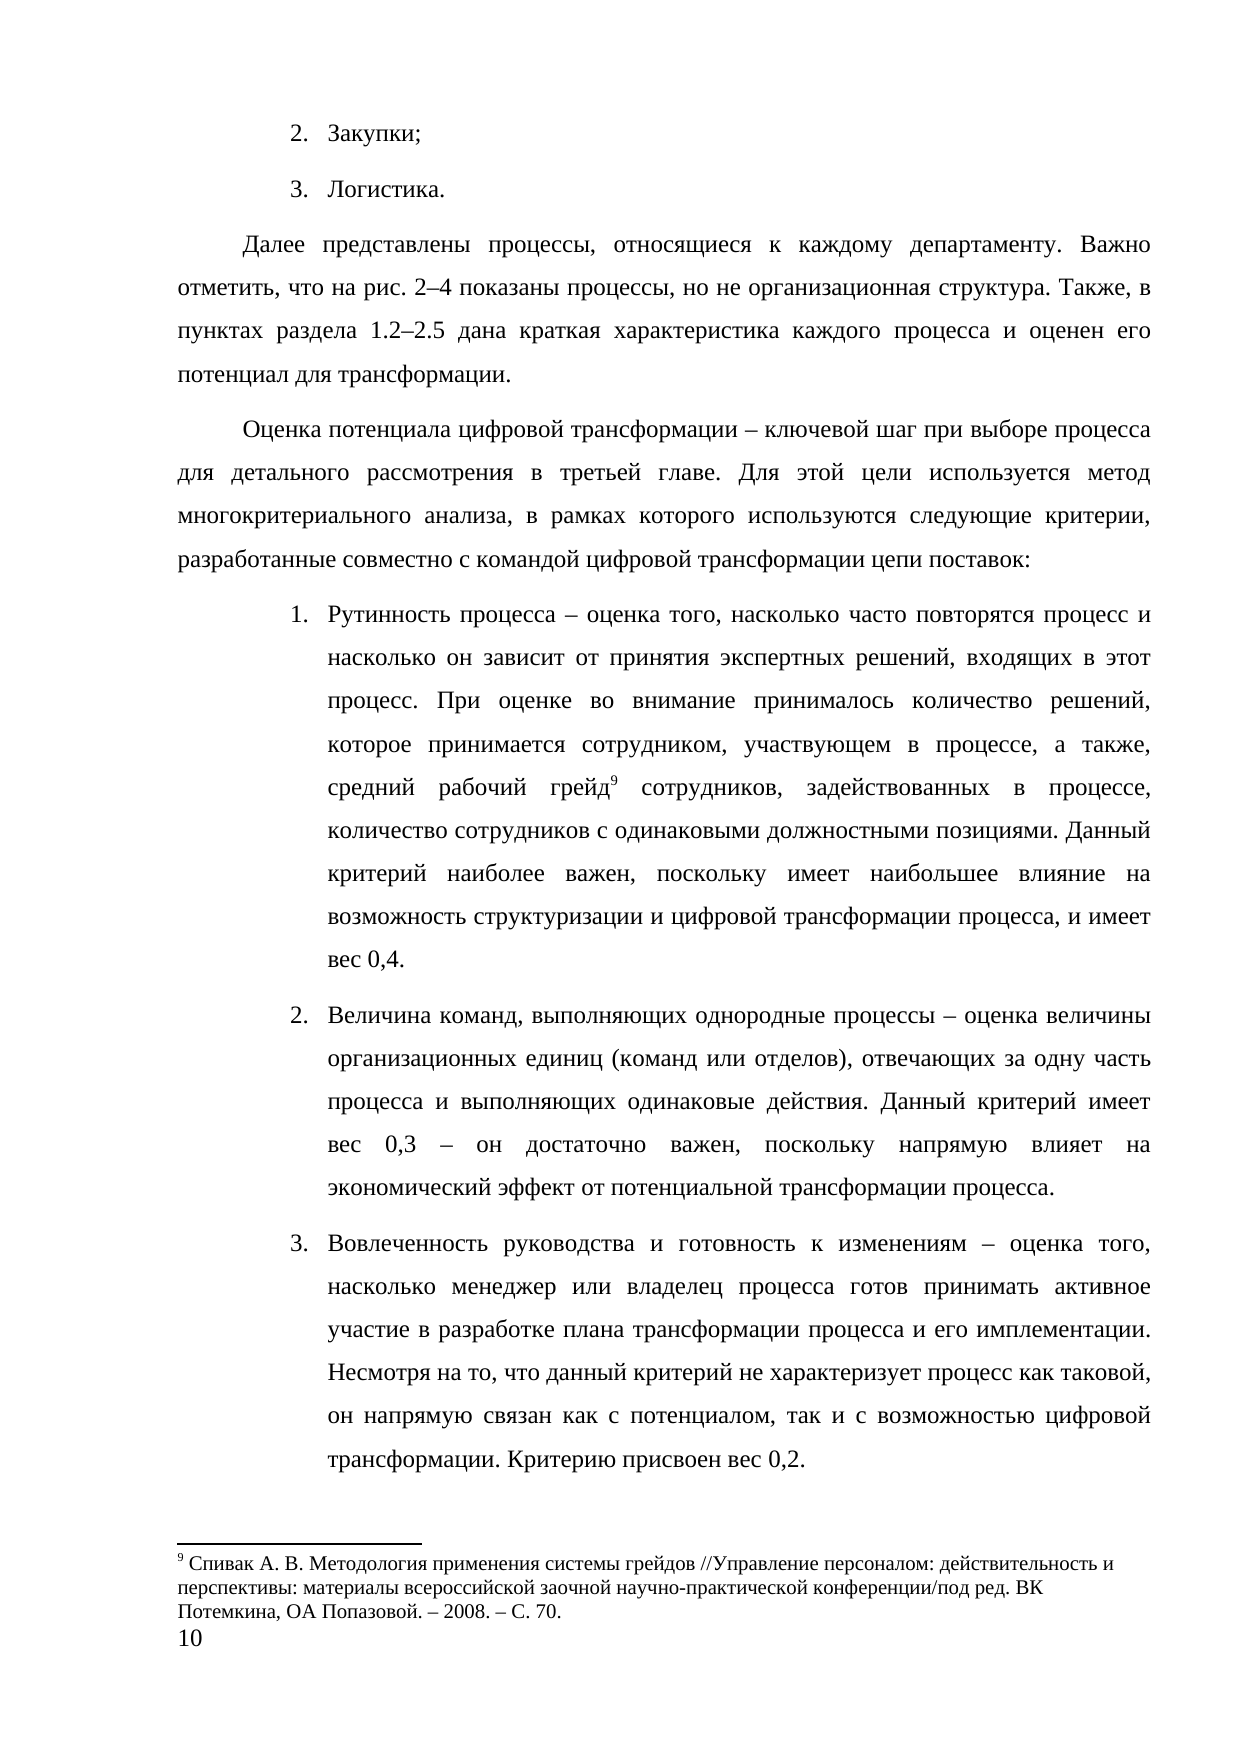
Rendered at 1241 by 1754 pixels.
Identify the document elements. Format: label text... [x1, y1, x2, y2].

list Логистика. [290, 174, 1152, 202]
list Величина команд, выполняющих однородные процессы – оценка величины организационных единиц (команд или отделов), отвечающих за одну часть процесса и выполняющих одинаковые действия. Данный критерий имеет вес 0,3 – он достаточно важен, поскольку напрямую влияет на экономический эффект от потенциальной трансформации процесса. [290, 1000, 1152, 1201]
list Рутинность процесса – оценка того, насколько часто повторятся процесс и насколько он зависит от принятия экспертных решений, входящих в этот процесс. При оценке во внимание принималось количество решений, которое принимается сотрудником, участвующем в процессе, а также, средний рабочий грейд сотрудников, задействованных в процессе, количество сотрудников с одинаковыми должностными позициями. Данный критерий наиболее важен, поскольку имеет наибольшее влияние на возможность структуризации и цифровой трансформации процесса, и имеет вес 0,4. [290, 599, 1152, 973]
list Закупки; [290, 118, 1152, 147]
text Далее представлены процессы, относящиеся к каждому департаменту. Важно отметить, что на рис. 2–4 показаны процессы, но не организационная структура. Также, в пунктах раздела 1.2–2.5 дана краткая характеристика каждого процесса и оценен его потенциал для трансформации. [177, 229, 1152, 387]
list Вовлеченность руководства и готовность к изменениям – оценка того, насколько менеджер или владелец процесса готов принимать активное участие в разработке плана трансформации процесса и его имплементации. Несмотря на то, что данный критерий не характеризует процесс как таковой, он напрямую связан как с потенциалом, так и с возможностью цифровой трансформации. Критерию присвоен вес 0,2. [290, 1228, 1152, 1472]
text Оценка потенциала цифровой трансформации – ключевой шаг при выборе процесса для детального рассмотрения в третьей главе. Для этой цели используется метод многокритериального анализа, в рамках которого используются следующие критерии, разработанные совместно с командой цифровой трансформации цепи поставок: [177, 414, 1152, 572]
